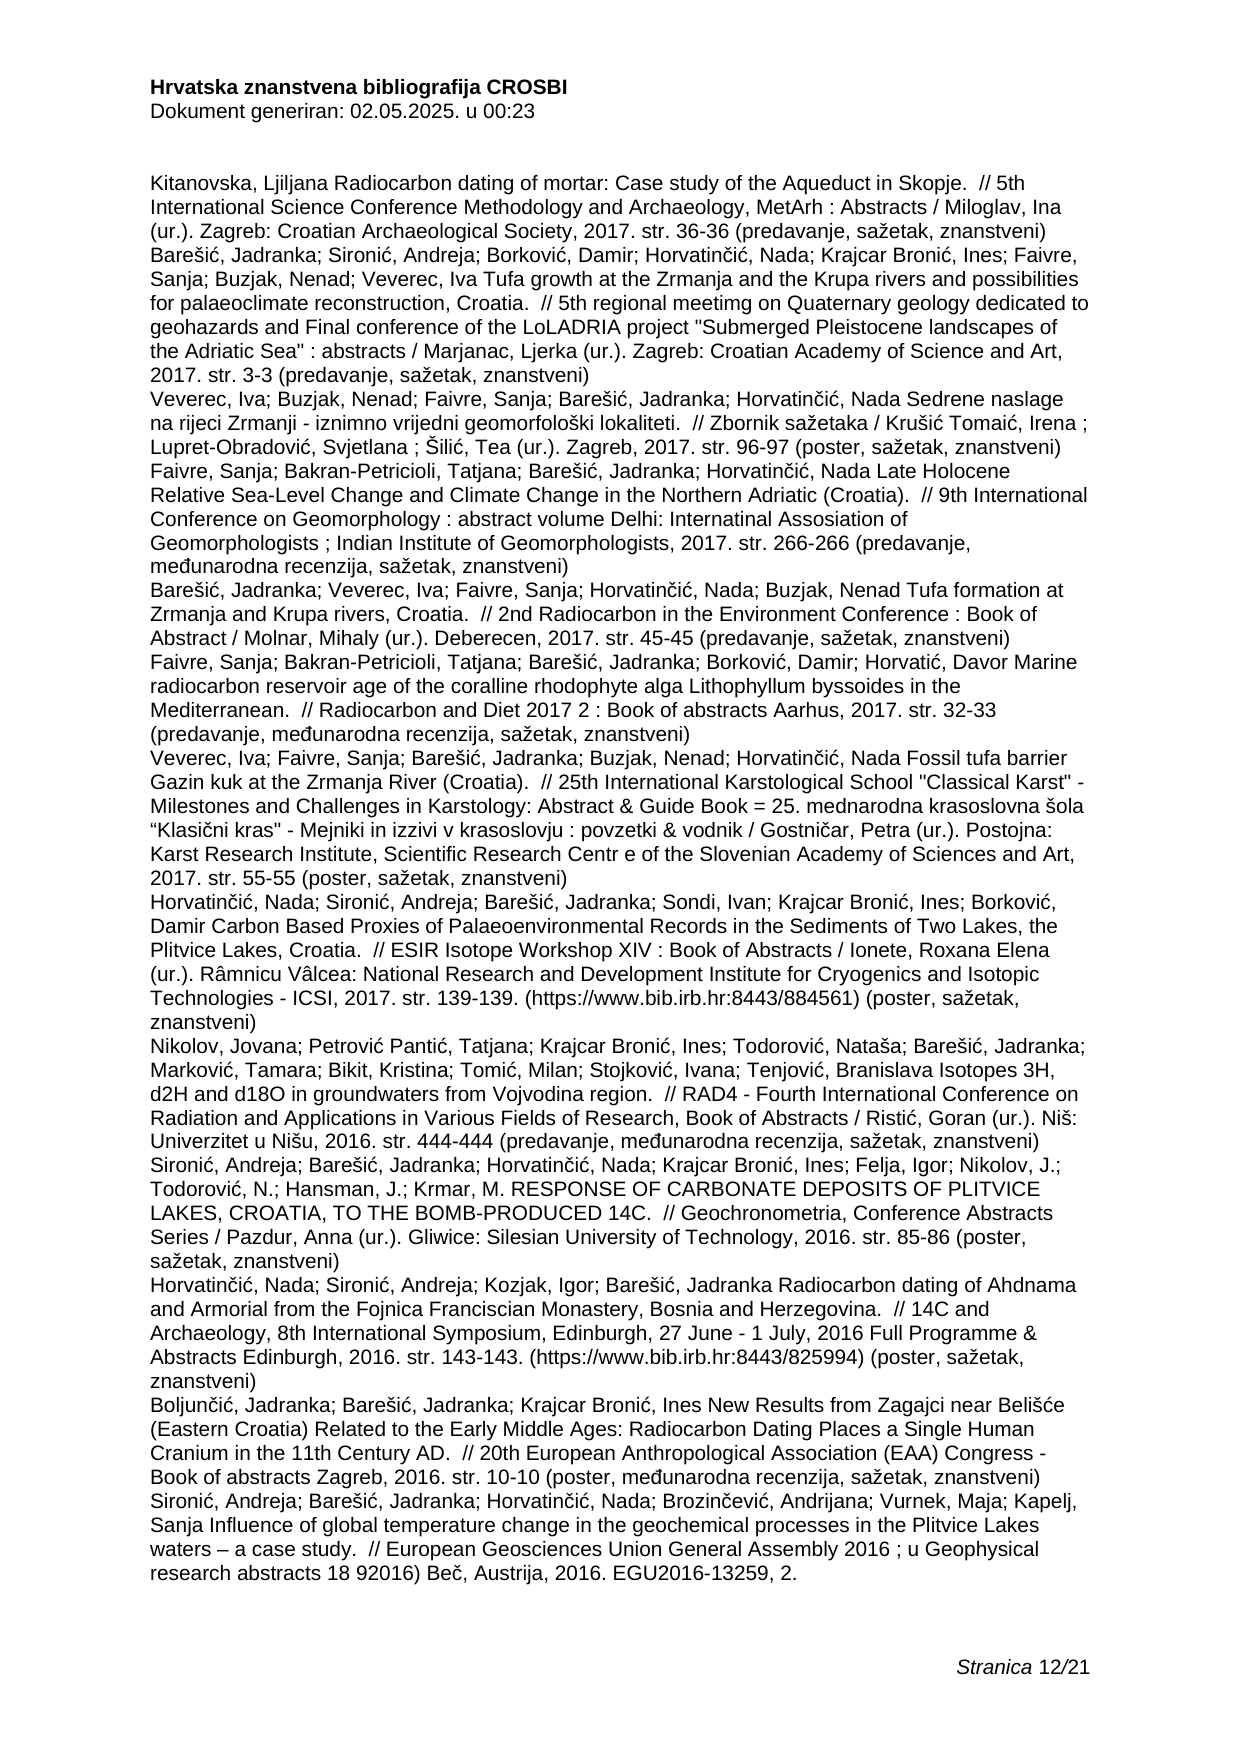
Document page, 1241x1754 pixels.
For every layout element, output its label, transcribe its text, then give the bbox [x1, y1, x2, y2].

text Horvatinčić, Nada; Sironić, Andreja; Kozjak, Igor; Barešić, Jadranka [150, 1273, 1090, 1393]
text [150, 171, 1090, 243]
text Boljunčić, Jadranka; Barešić, Jadranka; Krajcar Bronić, Ines [150, 1393, 1090, 1489]
text Barešić, Jadranka; Veverec, Iva; Faivre, Sanja; Horvatinčić, Nada; Buzjak, Nenad [150, 578, 1090, 650]
text Barešić, Jadranka; Sironić, Andreja; Borković, Damir; Horvatinčić, Nada; Krajcar Bronić, Ines; Faivre, Sanja; Buzjak, Nenad; Veverec, Iva [150, 243, 1090, 387]
text Horvatinčić, Nada; Sironić, Andreja; Barešić, Jadranka; Sondi, Ivan; Krajcar Bronić, Ines; Borković, Damir [150, 890, 1090, 1033]
text Faivre, Sanja; Bakran-Petricioli, Tatjana; Barešić, Jadranka; Borković, Damir; Horvatić, Davor [150, 650, 1090, 746]
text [150, 1489, 1090, 1584]
text Nikolov, Jovana; Petrović Pantić, Tatjana; Krajcar Bronić, Ines; Todorović, Nataša; Barešić, Jadranka; Marković, Tamara; Bikit, Kristina; Tomić, Milan; Stojković, Ivana; Tenjović, Branislava [150, 1033, 1090, 1153]
text Veverec, Iva; Buzjak, Nenad; Faivre, Sanja; Barešić, Jadranka; Horvatinčić, Nada [150, 387, 1090, 458]
text Veverec, Iva; Faivre, Sanja; Barešić, Jadranka; Buzjak, Nenad; Horvatinčić, Nada [150, 746, 1090, 890]
text Sironić, Andreja; Barešić, Jadranka; Horvatinčić, Nada; Krajcar Bronić, Ines; Felja, Igor; Nikolov, J.; Todorović, N.; Hansman, J.; Krmar, M. [150, 1153, 1090, 1273]
text Faivre, Sanja; Bakran-Petricioli, Tatjana; Barešić, Jadranka; Horvatinčić, Nada [150, 458, 1090, 578]
